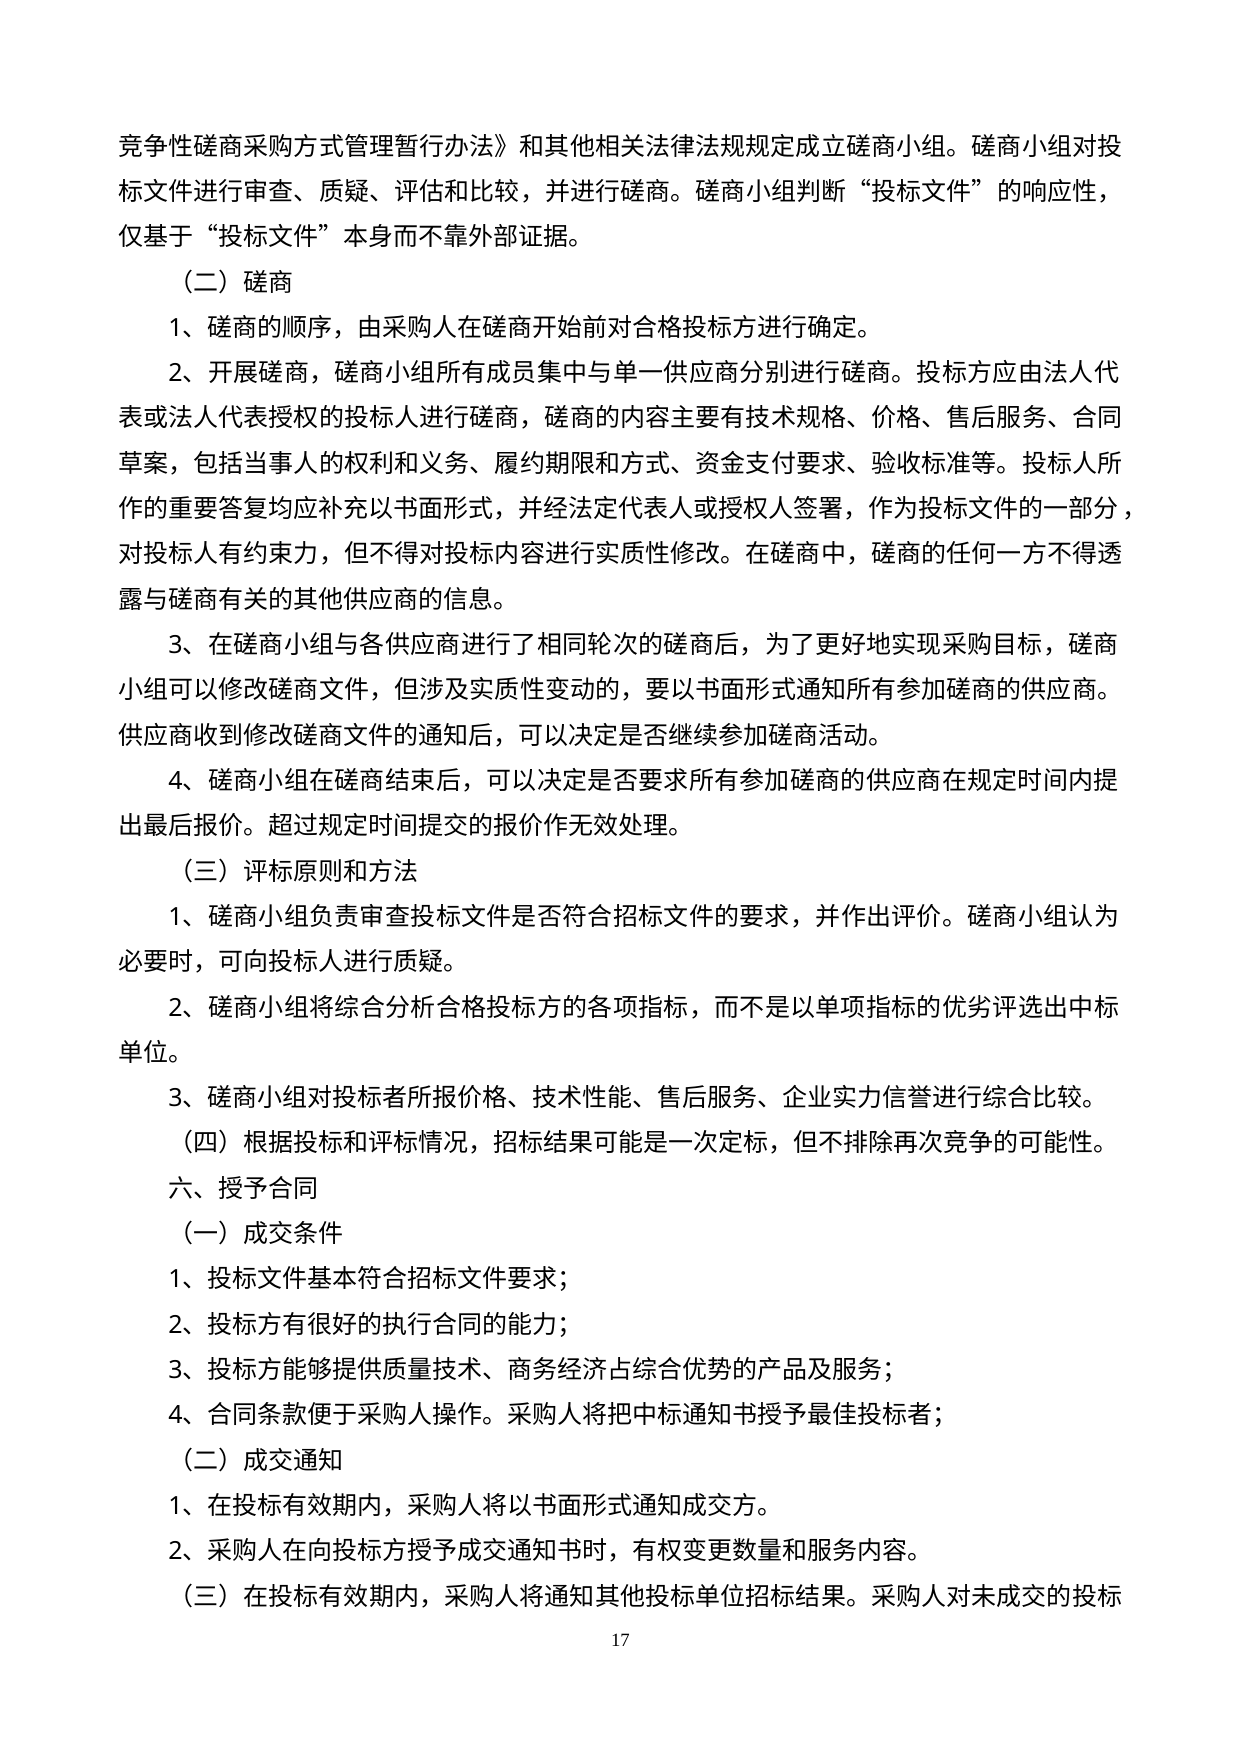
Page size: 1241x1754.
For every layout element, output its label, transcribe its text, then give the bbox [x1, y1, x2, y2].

text 2、采购人在向投标方授予成交通知书时，有权变更数量和服务内容。 [118, 1531, 1122, 1567]
text 六、授予合同 [118, 1168, 1122, 1204]
text 3、投标方能够提供质量技术、商务经济占综合优势的产品及服务； [118, 1349, 1122, 1386]
text 1、磋商小组负责审查投标文件是否符合招标文件的要求，并作出评价。磋商小组认为必要时，可向投标人进行质疑。 [118, 896, 1122, 978]
text （二）成交通知 [118, 1440, 1122, 1476]
text （二）磋商 [118, 262, 1122, 298]
text 2、投标方有很好的执行合同的能力； [118, 1304, 1122, 1340]
text 3、磋商小组对投标者所报价格、技术性能、售后服务、企业实力信誉进行综合比较。 [118, 1078, 1122, 1114]
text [118, 126, 1122, 253]
text 4、合同条款便于采购人操作。采购人将把中标通知书授予最佳投标者； [118, 1395, 1122, 1431]
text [118, 1576, 1122, 1612]
text （四）根据投标和评标情况，招标结果可能是一次定标，但不排除再次竞争的可能性。 [118, 1123, 1122, 1159]
text 2、开展磋商，磋商小组所有成员集中与单一供应商分别进行磋商。投标方应由法人代表或法人代表授权的投标人进行磋商，磋商的内容主要有技术规格、价格、售后服务、合同草案，包括当事人的权利和义务、履约期限和方式、资金支付要求、验收标准等。投标人所作的重要答复均应补充以书面形式，并经法定代表人或授权人签署，作为投标文件的一部分，对投标人有约束力，但不得对投标内容进行实质性修改。在磋商中，磋商的任何一方不得透露与磋商有关的其他供应商的信息。 [118, 353, 1122, 615]
text 3、在磋商小组与各供应商进行了相同轮次的磋商后，为了更好地实现采购目标，磋商小组可以修改磋商文件，但涉及实质性变动的，要以书面形式通知所有参加磋商的供应商。供应商收到修改磋商文件的通知后，可以决定是否继续参加磋商活动。 [118, 624, 1122, 751]
text 1、磋商的顺序，由采购人在磋商开始前对合格投标方进行确定。 [118, 307, 1122, 343]
text 2、磋商小组将综合分析合格投标方的各项指标，而不是以单项指标的优劣评选出中标单位。 [118, 987, 1122, 1068]
text （一）成交条件 [118, 1213, 1122, 1250]
text 4、磋商小组在磋商结束后，可以决定是否要求所有参加磋商的供应商在规定时间内提出最后报价。超过规定时间提交的报价作无效处理。 [118, 760, 1122, 842]
text 1、投标文件基本符合招标文件要求； [118, 1259, 1122, 1295]
text （三）评标原则和方法 [118, 851, 1122, 887]
text 1、在投标有效期内，采购人将以书面形式通知成交方。 [118, 1485, 1122, 1522]
